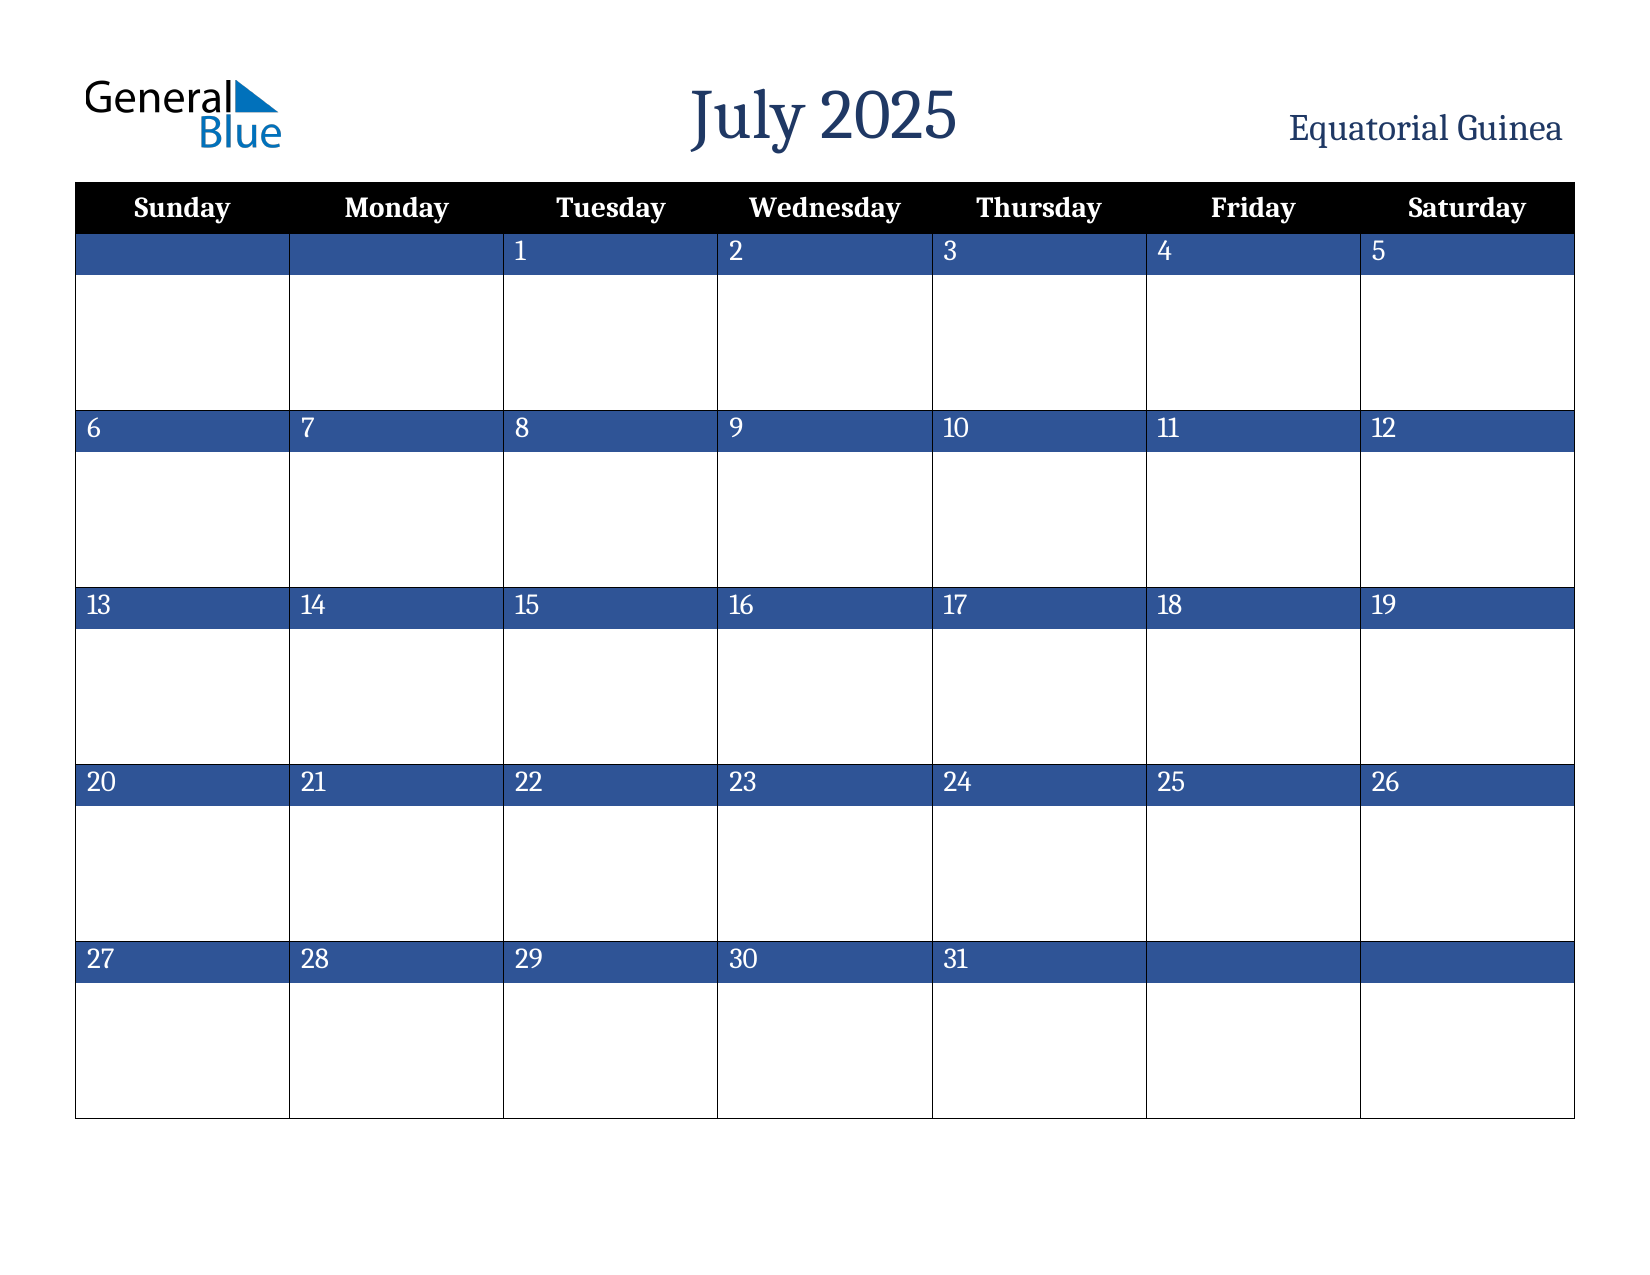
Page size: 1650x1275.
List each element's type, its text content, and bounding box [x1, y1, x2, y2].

table_cell Thursday [933, 183, 1146, 233]
table_cell [933, 983, 1146, 1118]
table_cell 2 [718, 234, 932, 275]
table_cell [504, 452, 717, 587]
table_cell [718, 452, 932, 587]
table_cell Saturday [1361, 183, 1574, 233]
table_cell [76, 806, 289, 941]
table_cell [1147, 275, 1360, 410]
table_cell [718, 983, 932, 1118]
table_cell [76, 234, 289, 275]
table_cell [933, 629, 1146, 764]
table_cell [290, 234, 503, 275]
table_cell Sunday [76, 183, 289, 233]
table_cell 17 [933, 588, 1146, 629]
table_cell 21 [290, 765, 503, 806]
table_cell [76, 629, 289, 764]
table_cell 28 [290, 942, 503, 983]
table_cell 29 [504, 942, 717, 983]
table_cell [1361, 275, 1574, 410]
table_cell [504, 983, 717, 1118]
table_header Equatorial Guinea [1146, 75, 1574, 182]
table_cell 26 [1361, 765, 1574, 806]
table_cell Friday [1147, 183, 1360, 233]
table_cell [1147, 629, 1360, 764]
table_cell 9 [718, 411, 932, 452]
table_cell 7 [290, 411, 503, 452]
table_cell [1361, 942, 1574, 983]
table_cell [1147, 452, 1360, 587]
table_header July 2025 [504, 75, 1146, 182]
table_header [76, 75, 503, 182]
table_cell 24 [933, 765, 1146, 806]
table_cell 23 [718, 765, 932, 806]
table_cell [76, 275, 289, 410]
table_cell [933, 275, 1146, 410]
table_cell 6 [76, 411, 289, 452]
table_cell [1361, 629, 1574, 764]
table_cell [290, 806, 503, 941]
table_cell [1361, 452, 1574, 587]
table_cell 22 [504, 765, 717, 806]
table_cell [718, 275, 932, 410]
table_cell Monday [290, 183, 503, 233]
table_cell Tuesday [504, 183, 717, 233]
table_cell 13 [76, 588, 289, 629]
table_cell 27 [76, 942, 289, 983]
table_cell 12 [1361, 411, 1574, 452]
table_cell 1 [504, 234, 717, 275]
table_cell [1361, 983, 1574, 1118]
table_cell 3 [933, 234, 1146, 275]
table_cell [290, 629, 503, 764]
table_cell [1147, 942, 1360, 983]
table_cell [76, 983, 289, 1118]
table_cell 8 [504, 411, 717, 452]
table_cell 25 [1147, 765, 1360, 806]
table_cell 14 [290, 588, 503, 629]
picture [86, 80, 281, 148]
table_cell [504, 629, 717, 764]
table_cell [504, 806, 717, 941]
table_cell 31 [933, 942, 1146, 983]
table_cell 4 [1147, 234, 1360, 275]
table_cell [1147, 806, 1360, 941]
table_cell 15 [504, 588, 717, 629]
table_cell [76, 452, 289, 587]
table_cell Wednesday [718, 183, 932, 233]
table_cell [290, 275, 503, 410]
table_cell 10 [933, 411, 1146, 452]
table_cell [1147, 983, 1360, 1118]
table_cell 5 [1361, 234, 1574, 275]
table_cell [290, 452, 503, 587]
table_cell [290, 983, 503, 1118]
table_cell [933, 452, 1146, 587]
table_cell 20 [76, 765, 289, 806]
table_cell [718, 806, 932, 941]
table_cell [933, 806, 1146, 941]
table_cell 11 [1147, 411, 1360, 452]
table_cell 16 [718, 588, 932, 629]
table_cell [504, 275, 717, 410]
table_cell [718, 629, 932, 764]
table_cell 18 [1147, 588, 1360, 629]
table_cell 30 [718, 942, 932, 983]
table_cell 19 [1361, 588, 1574, 629]
table_cell [1361, 806, 1574, 941]
